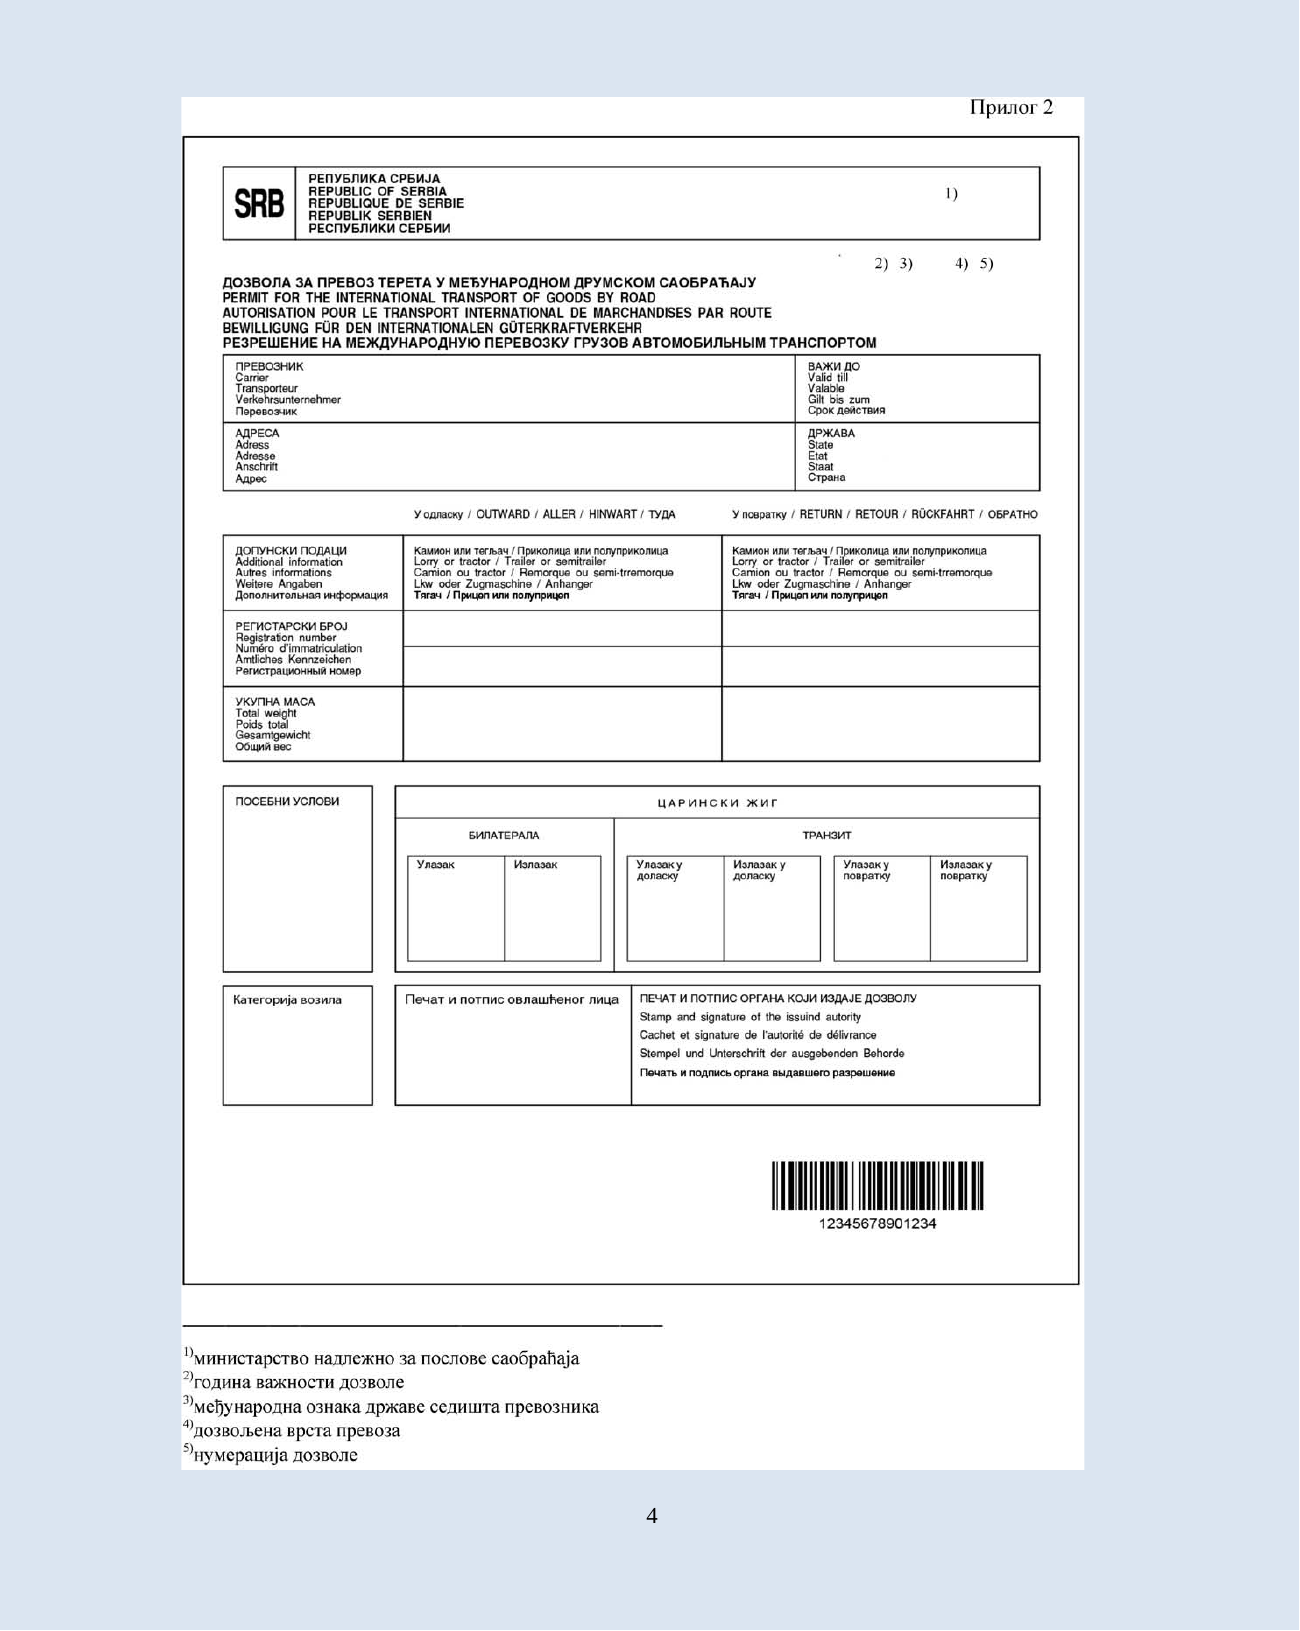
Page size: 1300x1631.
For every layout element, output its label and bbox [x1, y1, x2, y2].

picture [181, 97, 1085, 1470]
